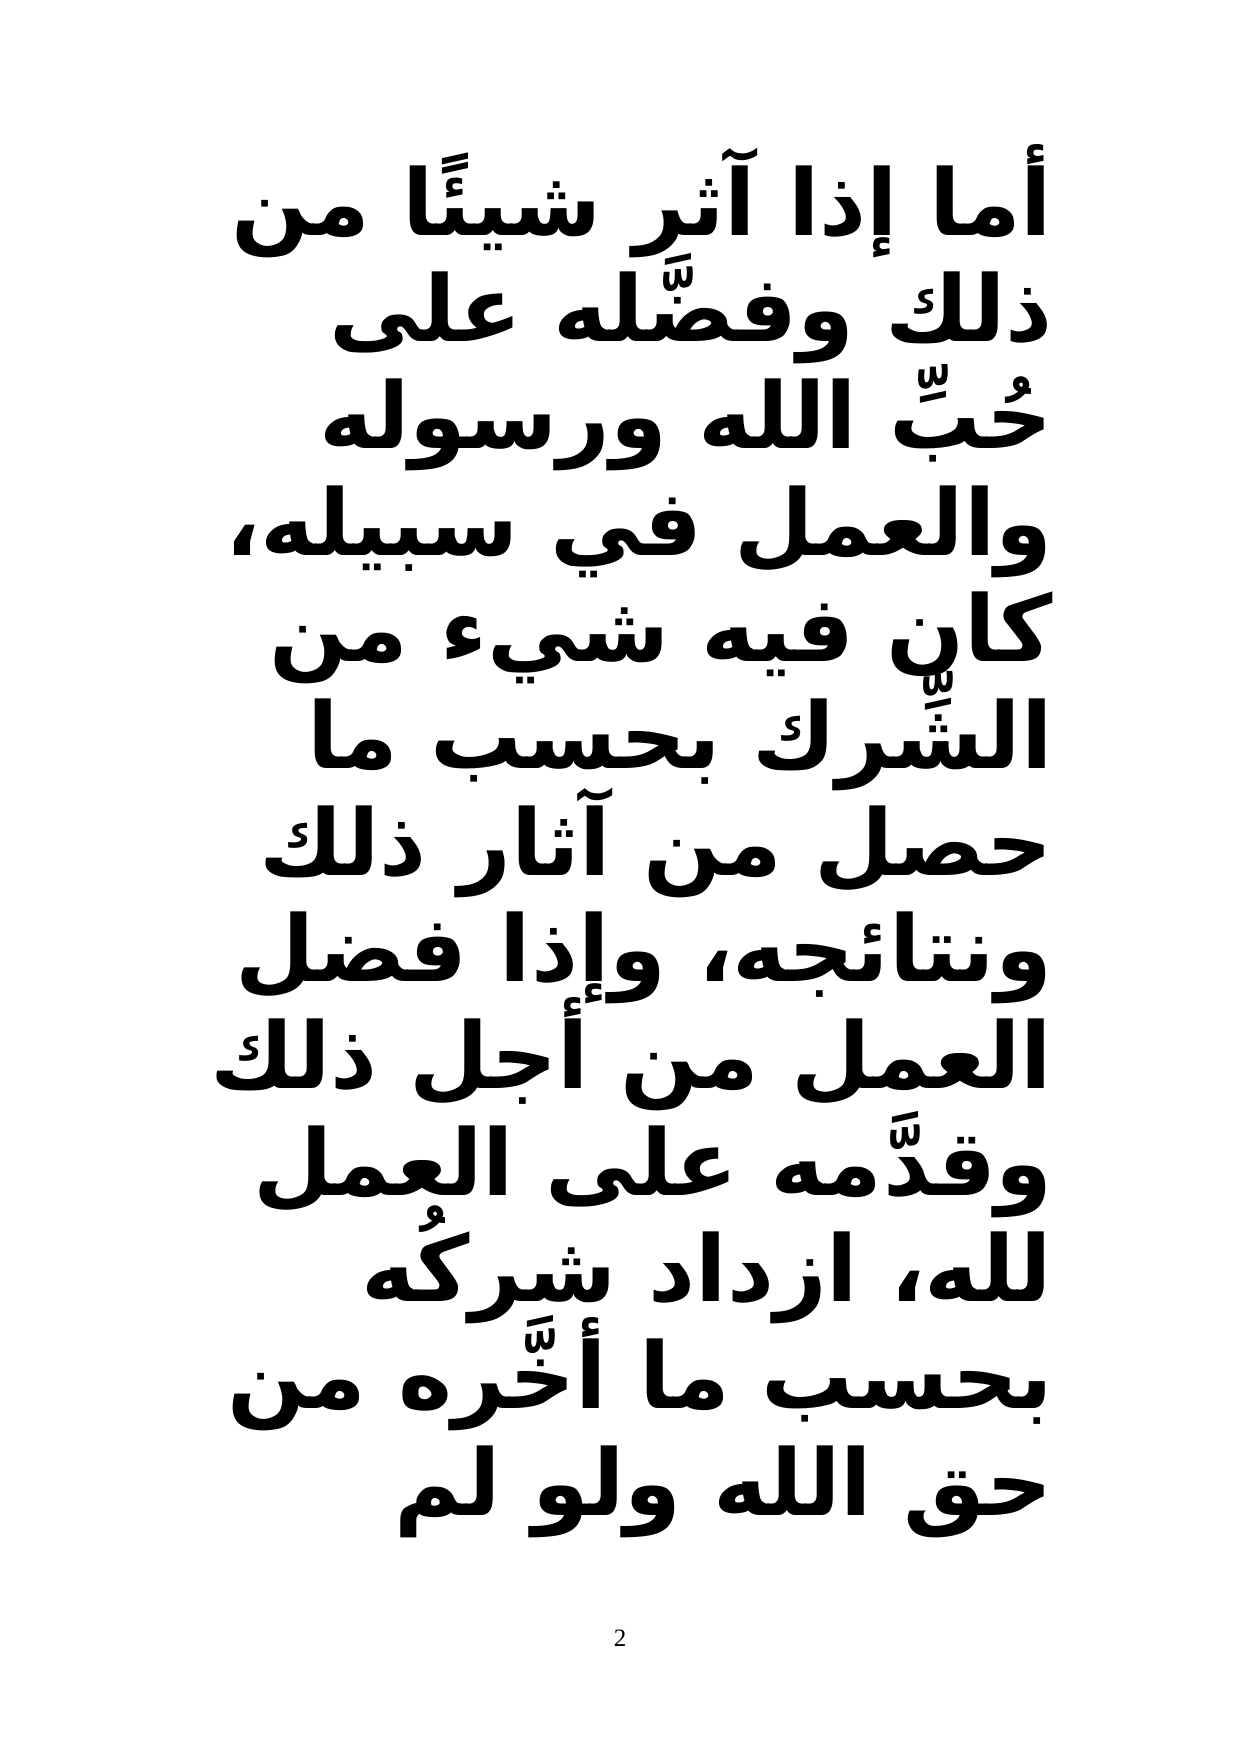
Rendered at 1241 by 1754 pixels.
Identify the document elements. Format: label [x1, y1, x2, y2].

text [187, 150, 1053, 1537]
